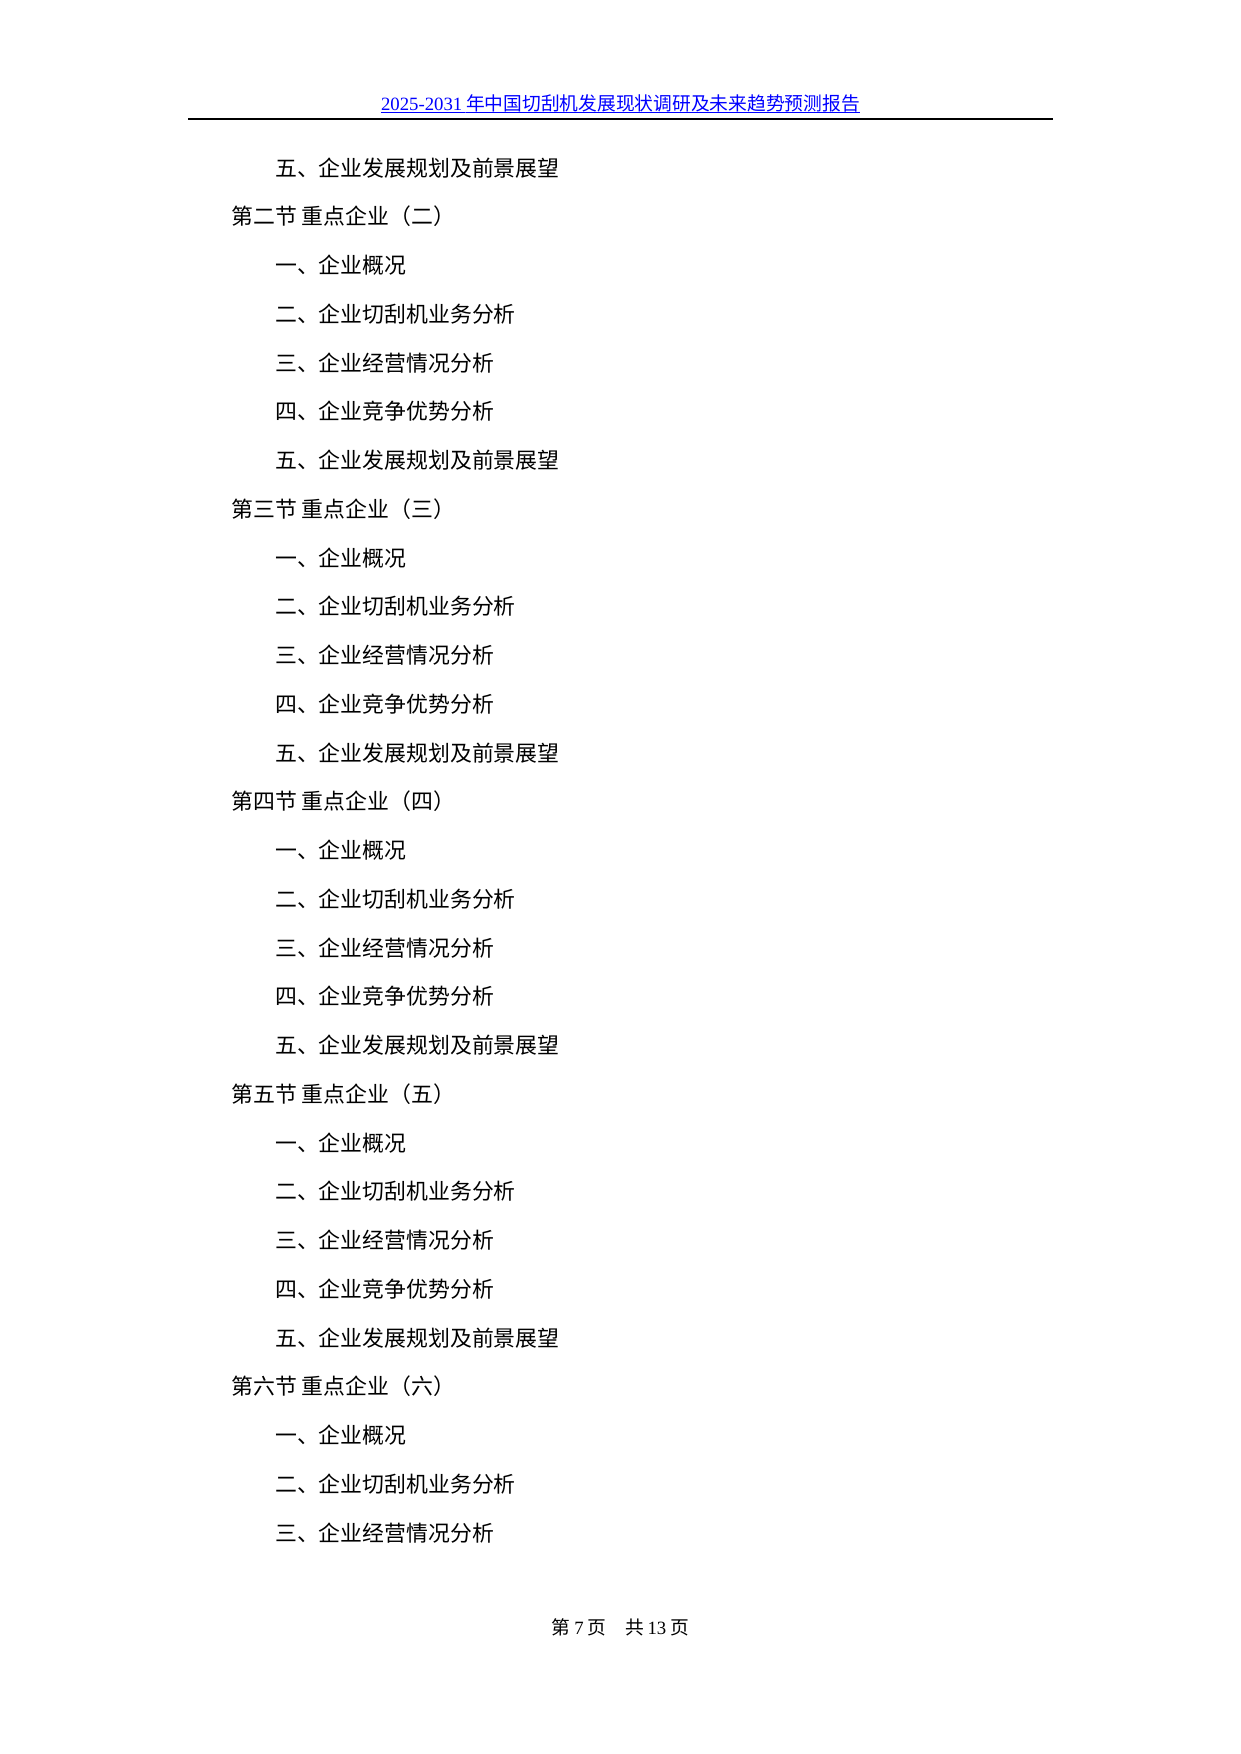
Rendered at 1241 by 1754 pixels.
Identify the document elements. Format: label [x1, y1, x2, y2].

text [187, 150, 1053, 1548]
